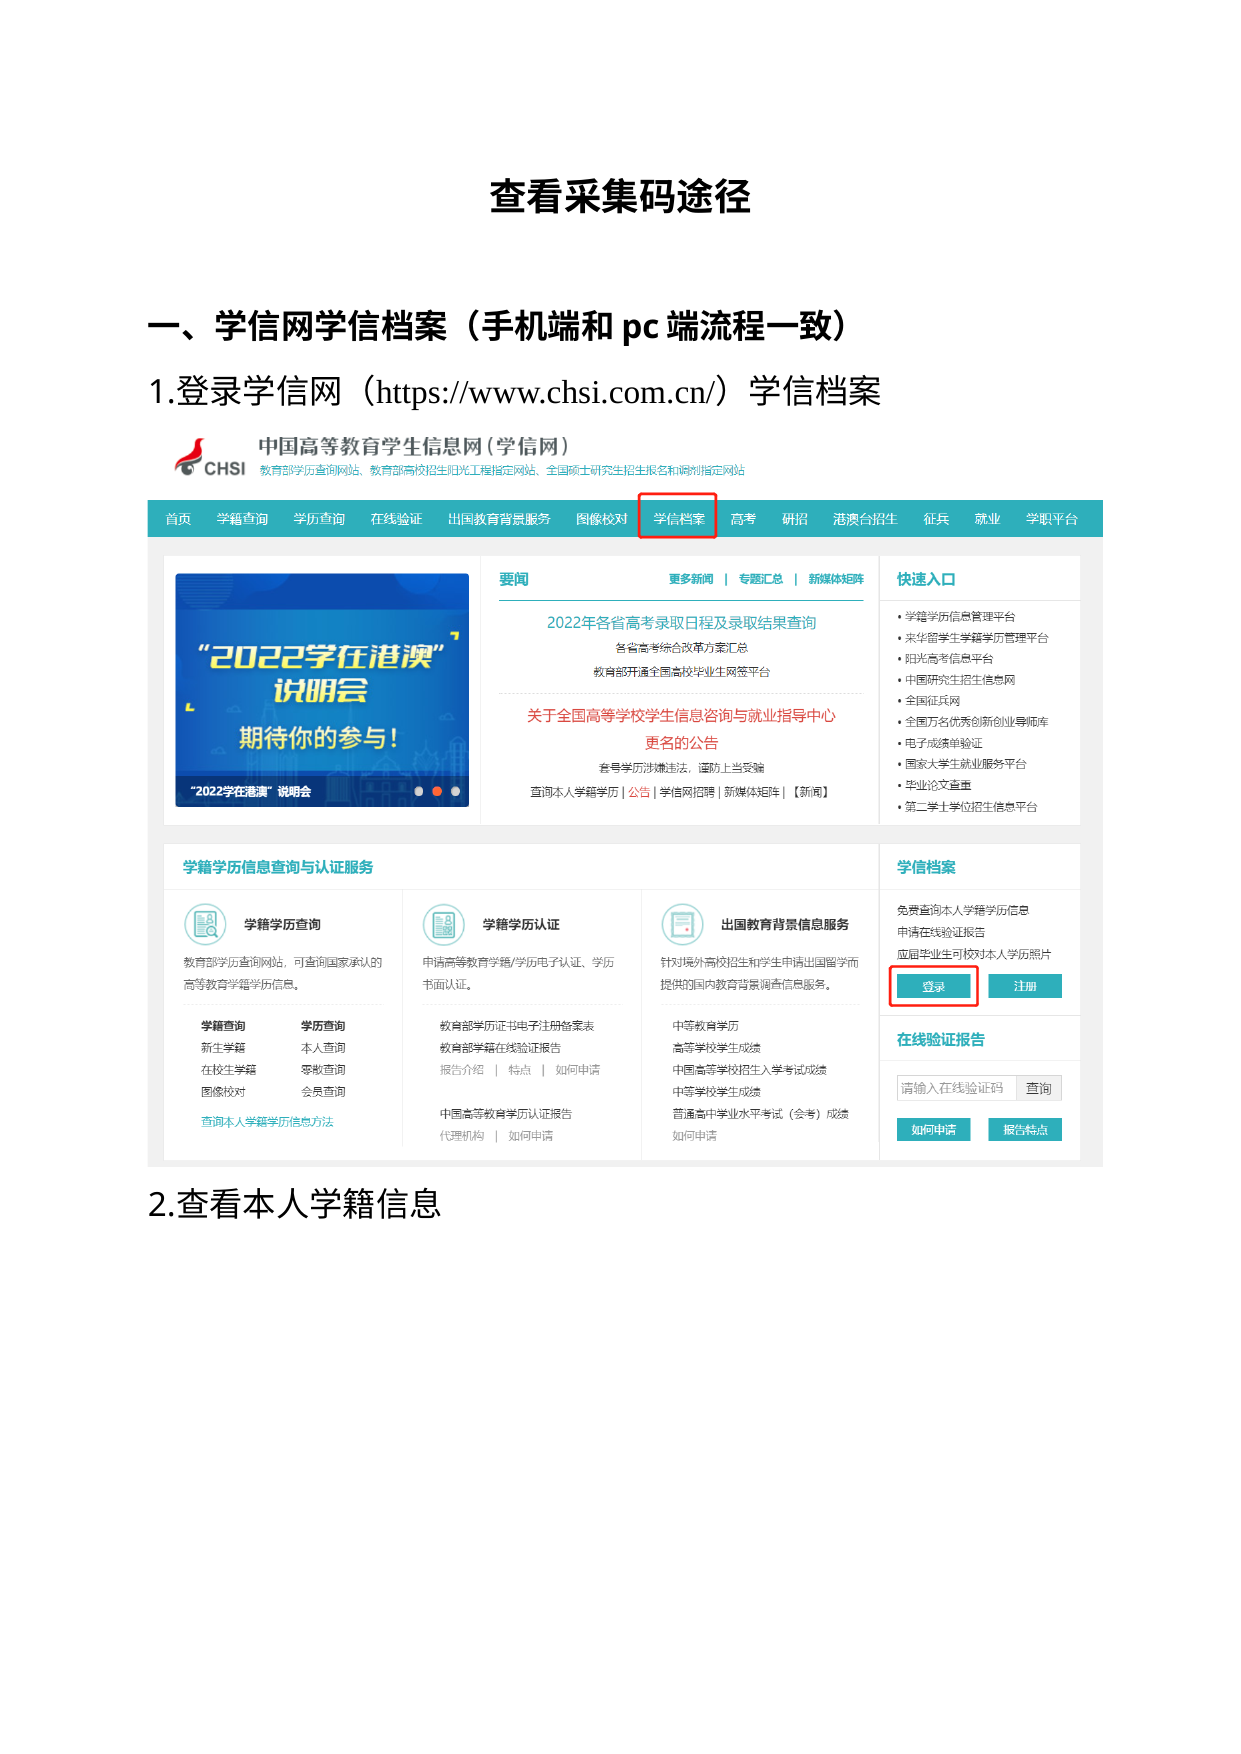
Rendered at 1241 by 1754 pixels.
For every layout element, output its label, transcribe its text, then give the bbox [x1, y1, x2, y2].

text 一、学信网学信档案（手机端和pc端流程一致） [148, 292, 1092, 357]
text 查看采集码途径 [148, 162, 1092, 227]
text 1.登录学信网（https://www.chsi.com.cn/）学信档案 [148, 357, 1092, 422]
text 2.查看本人学籍信息 [148, 1169, 1092, 1234]
picture [147, 422, 1103, 1167]
